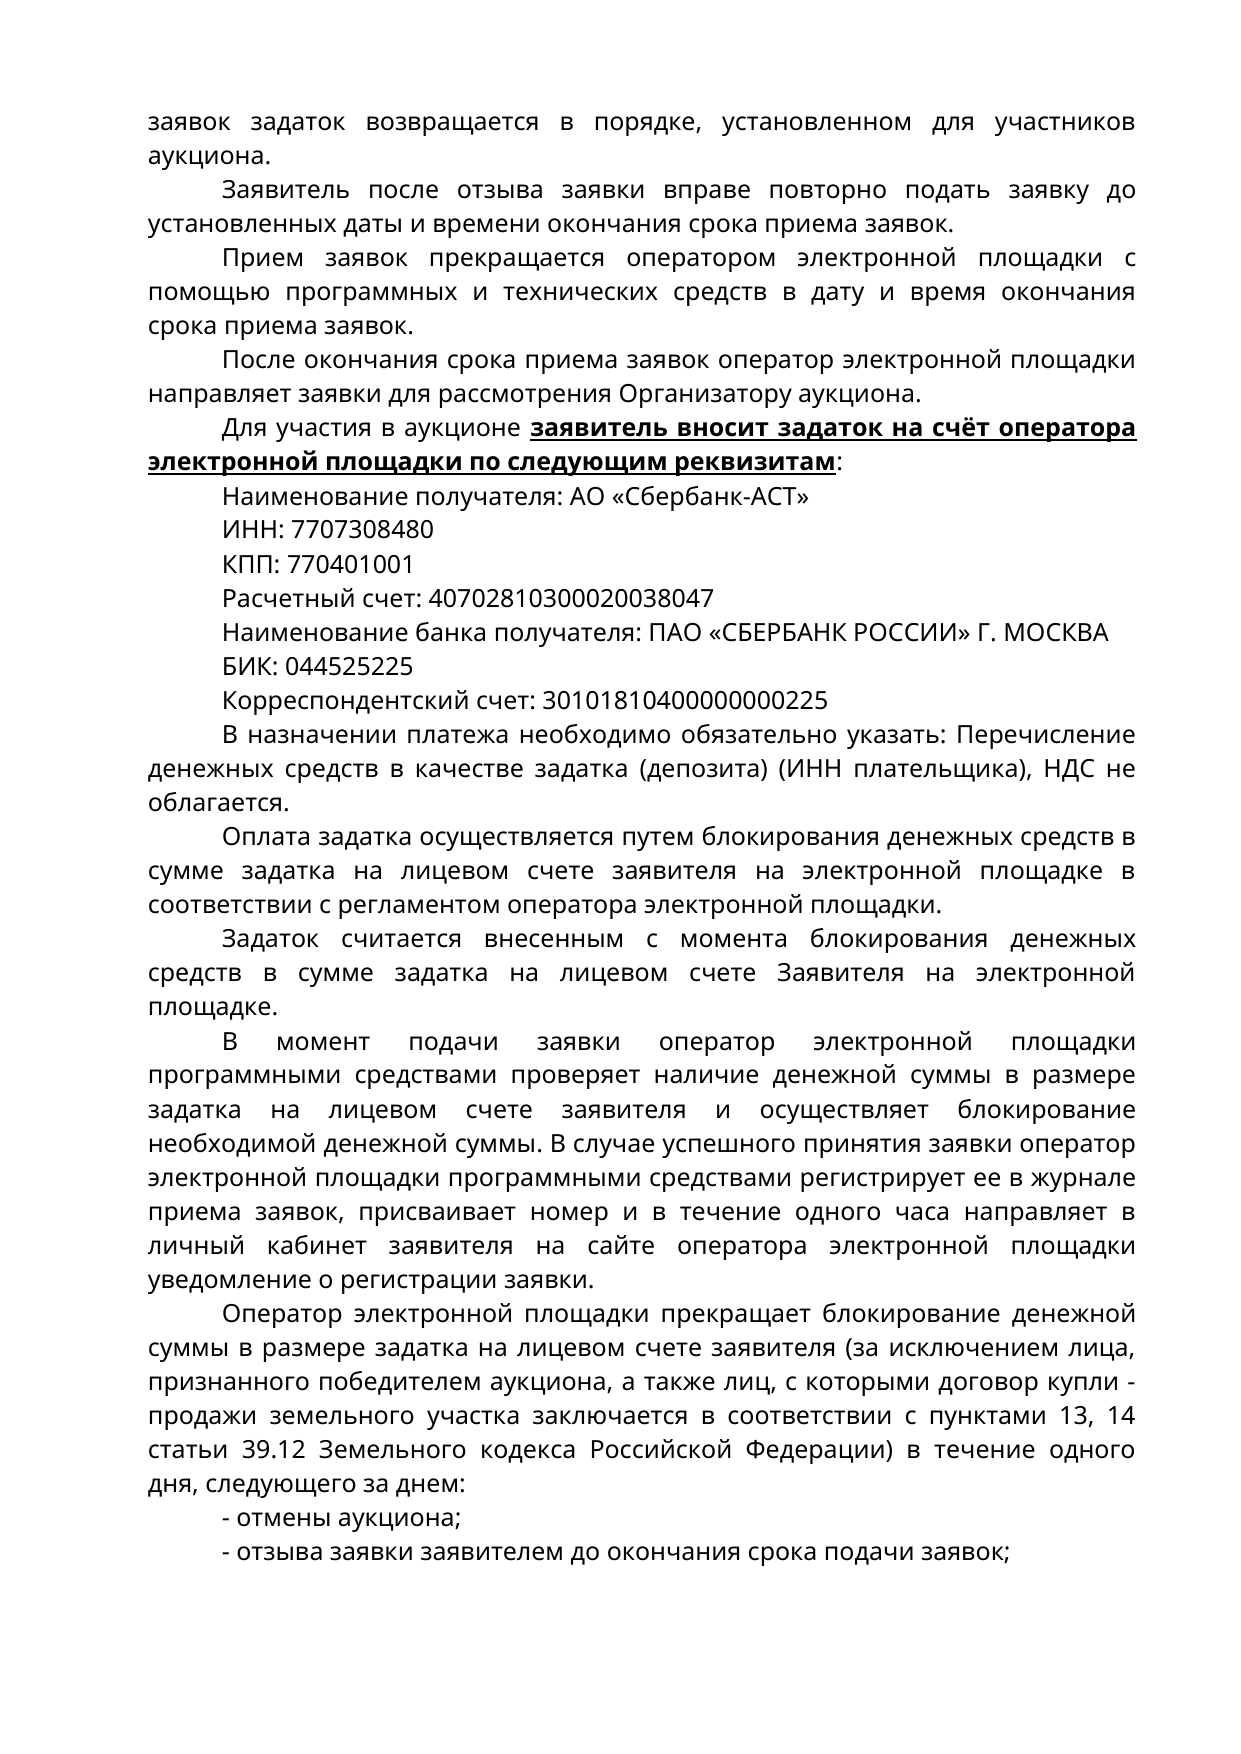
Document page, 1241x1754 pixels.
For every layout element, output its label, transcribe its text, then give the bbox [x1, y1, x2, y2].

text В назначении платежа необходимо обязательно указать: Перечисление денежных средств в качестве задатка (депозита) (ИНН плательщика), НДС не облагается. [148, 717, 1137, 819]
text ИНН: 7707308480 [148, 512, 1137, 546]
text Наименование банка получателя: ПАО «СБЕРБАНК РОССИИ» Г. МОСКВА [148, 614, 1137, 648]
text Оператор электронной площадки прекращает блокирование денежной суммы в размере задатка на лицевом счете заявителя (за исключением лица, признанного победителем аукциона, а также лиц, с которыми договор купли - продажи земельного участка заключается в соответствии с пунктами 13, 14 статьи 39.12 Земельного кодекса Российской Федерации) в течение одного дня, следующего за днем: [148, 1296, 1137, 1500]
text БИК: 044525225 [148, 648, 1137, 682]
text Расчетный счет: 40702810300020038047 [148, 580, 1137, 614]
text КПП: 770401001 [148, 546, 1137, 580]
text В момент подачи заявки оператор электронной площадки программными средствами проверяет наличие денежной суммы в размере задатка на лицевом счете заявителя и осуществляет блокирование необходимой денежной суммы. В случае успешного принятия заявки оператор электронной площадки программными средствами регистрирует ее в журнале приема заявок, присваивает номер и в течение одного часа направляет в личный кабинет заявителя на сайте оператора электронной площадки уведомление о регистрации заявки. [148, 1023, 1137, 1296]
text - отмены аукциона; [148, 1500, 1137, 1534]
text Оплата задатка осуществляется путем блокирования денежных средств в сумме задатка на лицевом счете заявителя на электронной площадке в соответствии с регламентом оператора электронной площадки. [148, 819, 1137, 921]
text Наименование получателя: АО «Сбербанк-АСТ» [148, 478, 1137, 512]
text Задаток считается внесенным с момента блокирования денежных средств в сумме задатка на лицевом счете Заявителя на электронной площадке. [148, 921, 1137, 1023]
text Заявитель после отзыва заявки вправе повторно подать заявку до установленных даты и времени окончания срока приема заявок. [148, 172, 1137, 240]
text - отзыва заявки заявителем до окончания срока подачи заявок; [148, 1534, 1137, 1568]
text Прием заявок прекращается оператором электронной площадки с помощью программных и технических средств в дату и время окончания срока приема заявок. [148, 240, 1137, 342]
text Корреспондентский счет: 30101810400000000225 [148, 682, 1137, 717]
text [148, 103, 1137, 172]
text Для участия в аукционе заявитель вносит задаток на счёт оператора электронной площадки по следующим реквизитам: [148, 410, 1137, 478]
text После окончания срока приема заявок оператор электронной площадки направляет заявки для рассмотрения Организатору аукциона. [148, 342, 1137, 410]
